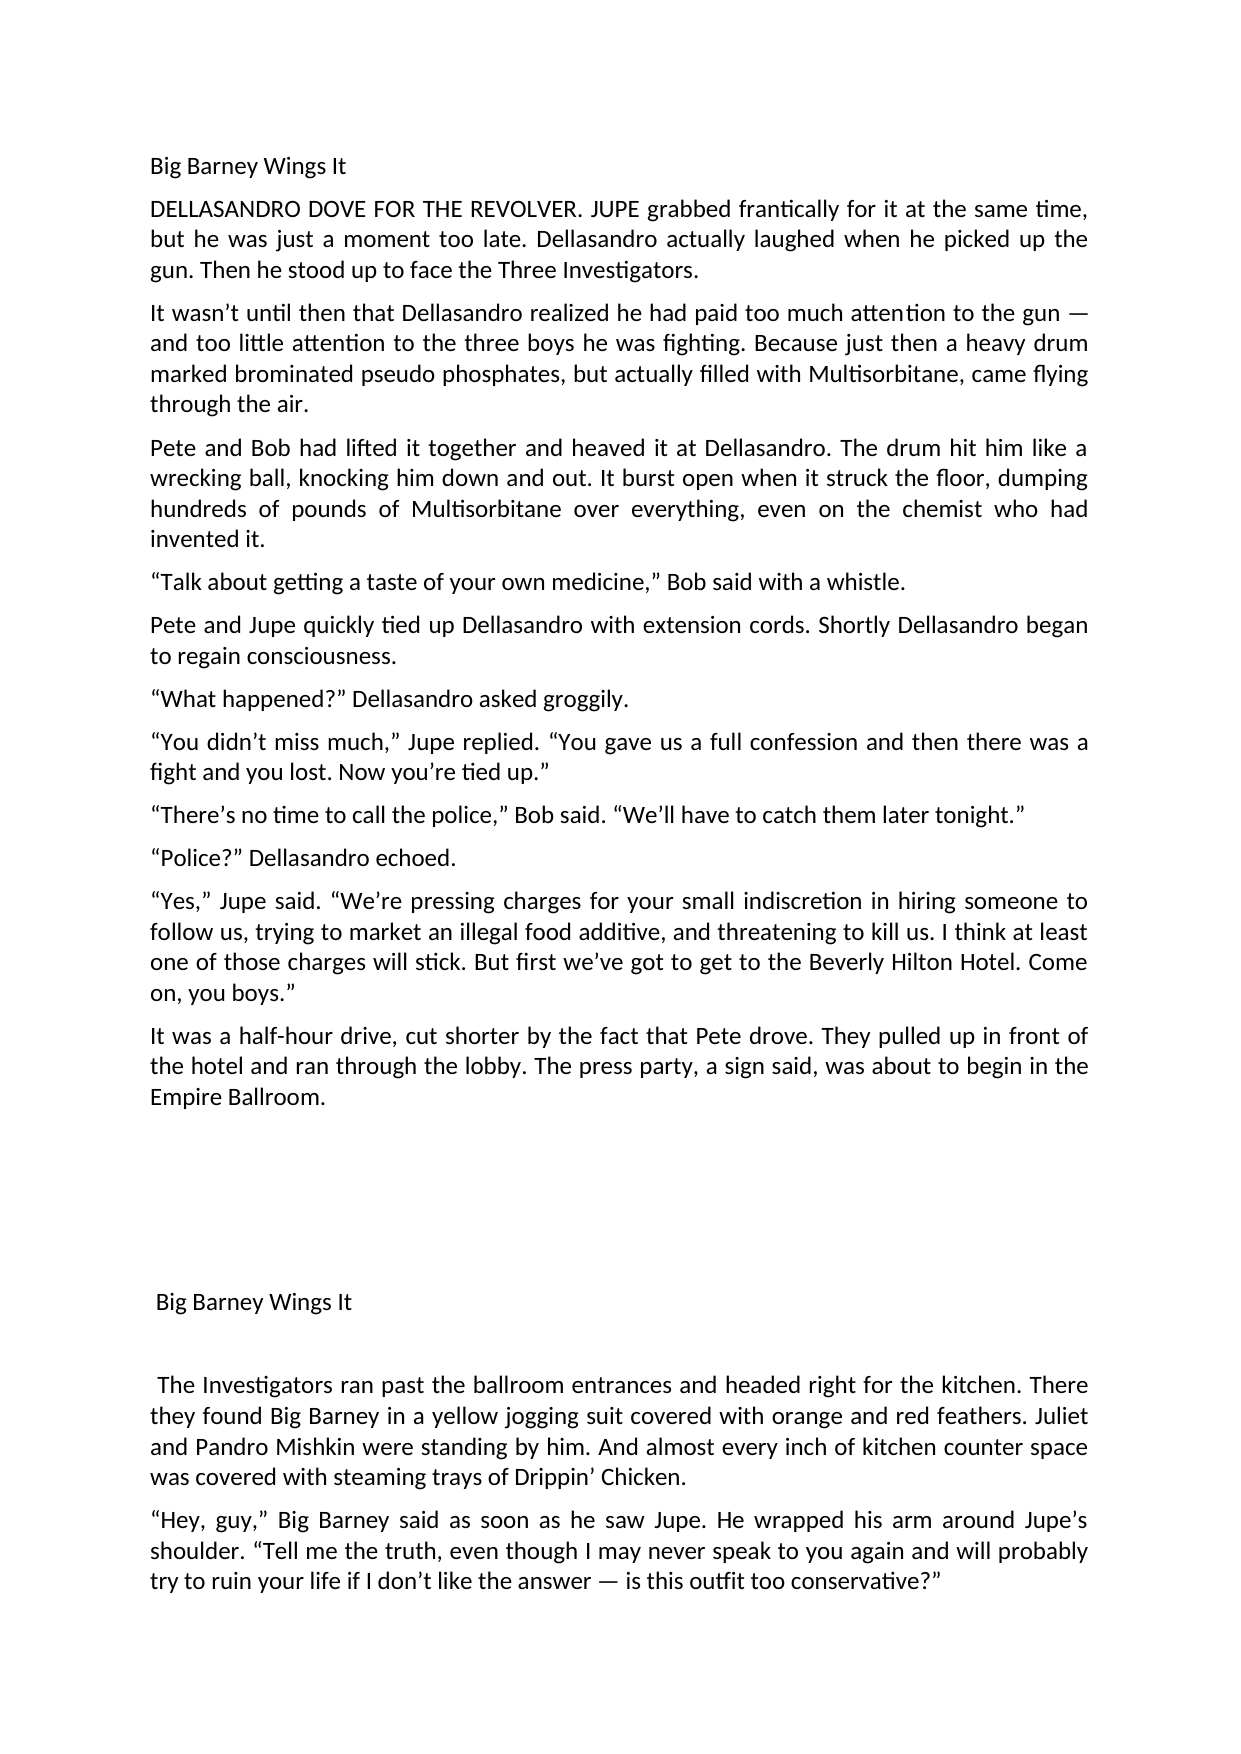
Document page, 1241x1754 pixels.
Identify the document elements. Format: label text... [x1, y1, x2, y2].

text Big Barney Wings It [150, 150, 1090, 181]
text DELLASANDRO DOVE FOR THE REVOLVER. JUPE grabbed frantically for it at the same time, but he was just a moment too late. Dellasandro actually laughed when he picked up the gun. Then he stood up to face the Three Investigators. [150, 193, 1090, 284]
text “There’s no time to call the police,” Bob said. “We’ll have to catch them later tonight.” [150, 799, 1090, 830]
text Big Barney Wings It [150, 1286, 1090, 1317]
text “You didn’t miss much,” Jupe replied. “You gave us a full confession and then there was a fight and you lost. Now you’re tied up.” [150, 726, 1090, 787]
text “Talk about getting a taste of your own medicine,” Bob said with a whistle. [150, 566, 1090, 597]
text It was a half-hour drive, cut shorter by the fact that Pete drove. They pulled up in front of the hotel and ran through the lobby. The press party, a sign said, was about to begin in the Empire Ballroom. [150, 1020, 1090, 1112]
text “Hey, guy,” Big Barney said as soon as he saw Jupe. He wrapped his arm around Jupe’s shoulder. “Tell me the truth, even though I may never speak to you again and will probably try to ruin your life if I don’t like the answer — is this outfit too conservative?” [150, 1504, 1090, 1596]
text “Police?” Dellasandro echoed. [150, 842, 1090, 873]
text Pete and Jupe quickly tied up Dellasandro with extension cords. Shortly Dellasandro began to regain consciousness. [150, 609, 1090, 670]
text Pete and Bob had lifted it together and heaved it at Dellasandro. The drum hit him like a wrecking ball, knocking him down and out. It burst open when it struck the floor, dumping hundreds of pounds of Multisorbitane over everything, even on the chemist who had invented it. [150, 432, 1090, 554]
text “Yes,” Jupe said. “We’re pressing charges for your small indiscretion in hiring someone to follow us, trying to market an illegal food additive, and threatening to kill us. I think at least one of those charges will stick. But first we’ve got to get to the Beverly Hilton Hotel. Come on, you boys.” [150, 885, 1090, 1007]
text It wasn’t until then that Dellasandro realized he had paid too much atten­tion to the gun — and too little attention to the three boys he was fighting. Because just then a heavy drum marked brominated pseudo phosphates, but actually filled with Multisorbitane, came flying through the air. [150, 297, 1090, 419]
text The Investigators ran past the ballroom entrances and headed right for the kitchen. There they found Big Barney in a yellow jogging suit covered with orange and red feathers. Juliet and Pandro Mishkin were standing by him. And almost every inch of kitchen counter space was covered with steaming trays of Drippin’ Chicken. [150, 1370, 1090, 1492]
text “What happened?” Dellasandro asked groggily. [150, 683, 1090, 713]
